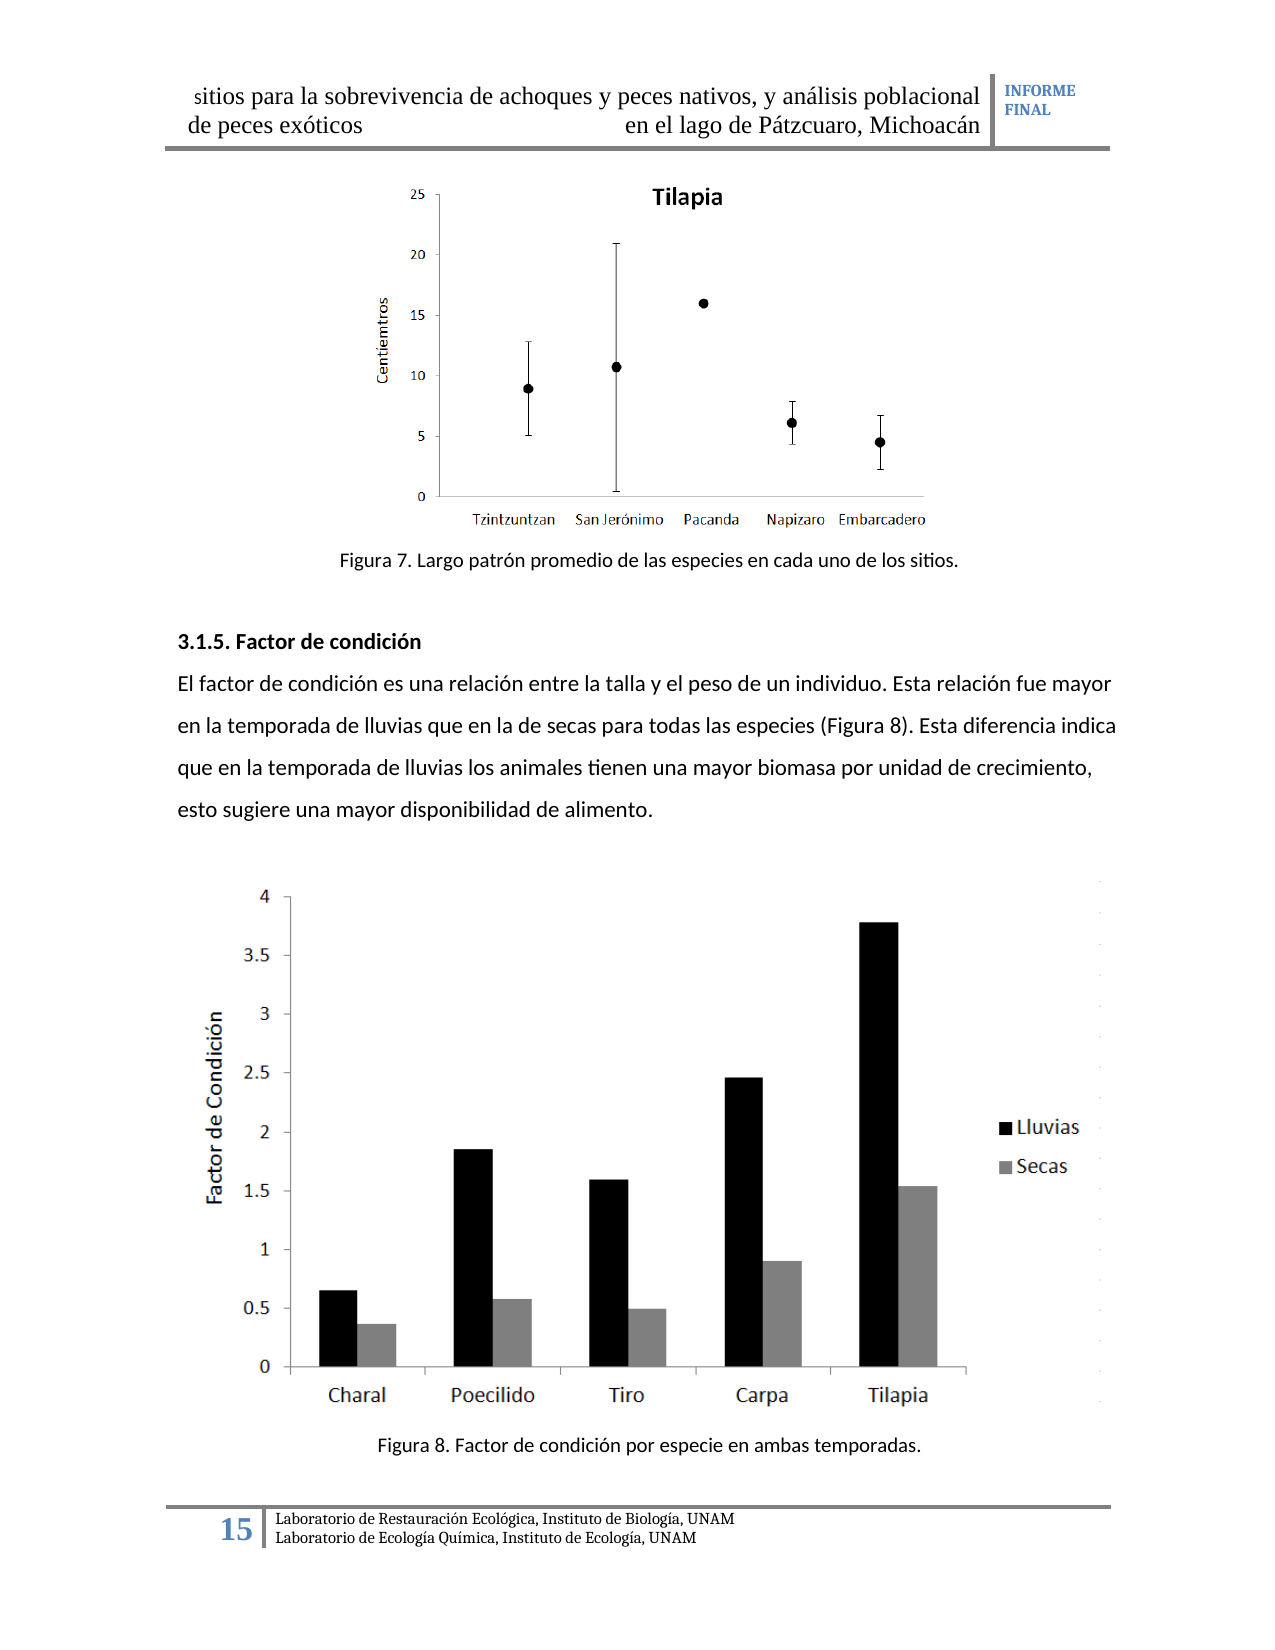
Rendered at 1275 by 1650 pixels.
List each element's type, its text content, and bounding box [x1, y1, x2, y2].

text 3.1.5. Factor de condición [177, 627, 1122, 655]
picture [365, 179, 935, 533]
text Figura 8. Factor de condición por especie en ambas temporadas. [177, 1432, 1122, 1457]
picture [198, 878, 1101, 1418]
text El factor de condición es una relación entre la talla y el peso de un individuo. Esta relación fue mayor en la temporada de lluvias que en la de secas para todas las especies (Figura 8). Esta diferencia indica que en la temporada de lluvias los animales tienen una mayor biomasa por unidad de crecimiento, esto sugiere una mayor disponibilidad de alimento. [177, 669, 1122, 823]
text Figura 7. Largo patrón promedio de las especies en cada uno de los sitios. [177, 547, 1122, 572]
